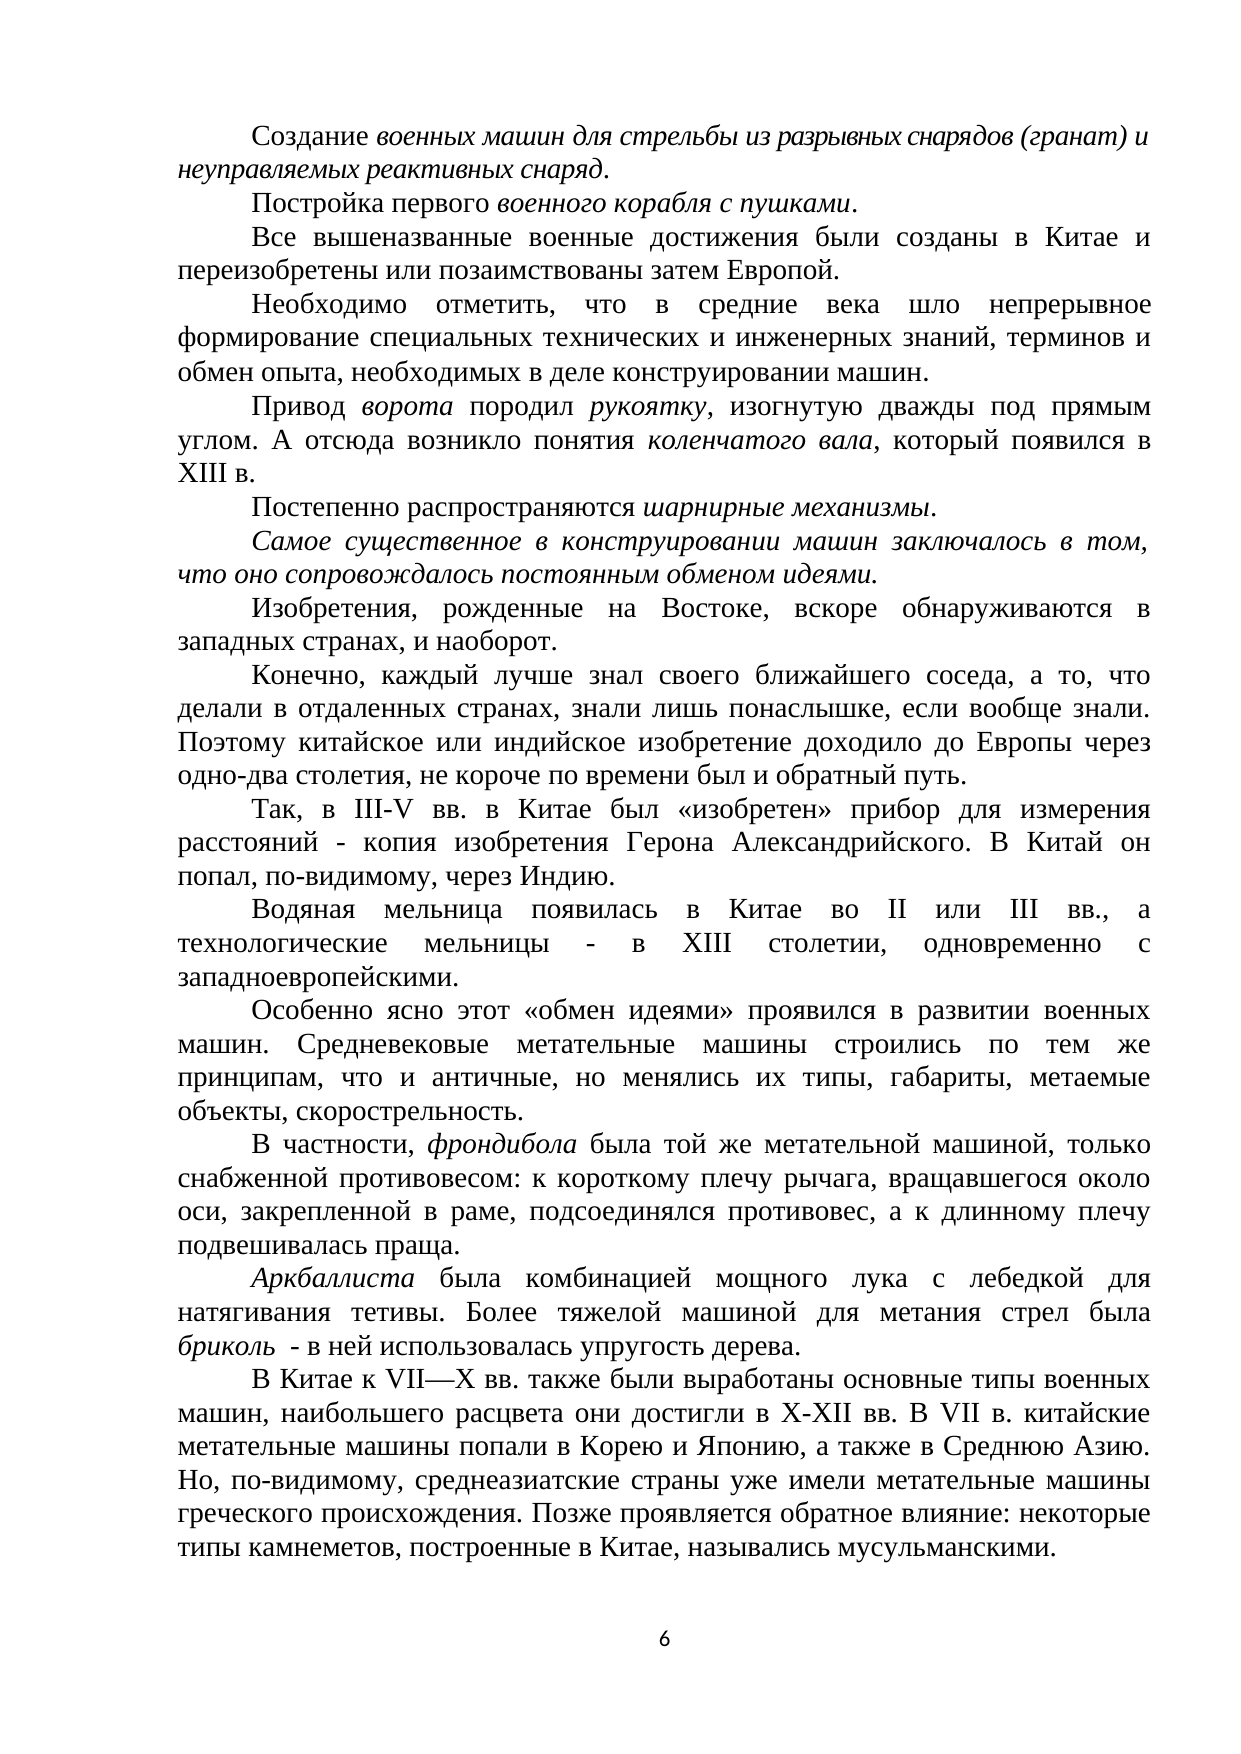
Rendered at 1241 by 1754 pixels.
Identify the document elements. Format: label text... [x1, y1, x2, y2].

text Так, в III-V вв. в Китае был «изобретен» прибор для измерения расстояний - копия изобретения Герона Александрийского. В Китай он попал, по-видимому, через Индию. [177, 791, 1152, 892]
text Аркбаллиста была комбинацией мощного лука с лебедкой для натягивания тетивы. Более тяжелой машиной для метания стрел была бриколь - в ней использовалась упругость дерева. [177, 1261, 1152, 1361]
text В Китае к VII—X вв. также были выработаны основные типы военных машин, наибольшего расцвета они достигли в X-XII вв. В VII в. китайские метательные машины попали в Корею и Японию, а также в Среднюю Азию. Но, по-видимому, среднеазиатские страны уже имели метательные машины греческого происхождения. Позже проявляется обратное влияние: некоторые типы камнеметов, построенные в Китае, назывались мусульманскими. [177, 1361, 1152, 1562]
text Создание военных машин для стрельбы из разрывных снарядов (гранат) и неуправляемых реактивных снаряд. [177, 118, 1152, 185]
text Водяная мельница появилась в Китае во II или III вв., а технологические мельницы - в XIII столетии, одновременно с западноевропейскими. [177, 892, 1152, 992]
text Постепенно распространяются шарнирные механизмы. [177, 489, 1152, 523]
text Самое существенное в конструировании машин заключалось в том, что оно сопровождалось постоянным обменом идеями. [177, 523, 1152, 590]
text Привод ворота породил рукоятку, изогнутую дважды под прямым углом. А отсюда возникло понятия коленчатого вала, который появился в XIII в. [177, 388, 1152, 489]
text Необходимо отметить, что в средние века шло непрерывное формирование специальных технических и инженерных знаний, терминов и обмен опыта, необходимых в деле конструировании машин. [177, 286, 1152, 388]
text Все вышеназванные военные достижения были созданы в Китае и переизобретены или позаимствованы затем Европой. [177, 219, 1152, 286]
text Конечно, каждый лучше знал своего ближайшего соседа, а то, что делали в отдаленных странах, знали лишь понаслышке, если вообще знали. Поэтому китайское или индийское изобретение доходило до Европы через одно-два столетия, не короче по времени был и обратный путь. [177, 657, 1152, 791]
text В частности, фрондибола была той же метательной машиной, только снабженной противовесом: к короткому плечу рычага, вращавшегося около оси, закрепленной в раме, подсоединялся противовес, а к длинному плечу подвешивалась праща. [177, 1126, 1152, 1261]
text Изобретения, рожденные на Востоке, вскоре обнаруживаются в западных странах, и наоборот. [177, 590, 1152, 657]
text Постройка первого военного корабля с пушками. [177, 185, 1152, 219]
text Особенно ясно этот «обмен идеями» проявился в развитии военных машин. Средневековые метательные машины строились по тем же принципам, что и античные, но менялись их типы, габариты, метаемые объекты, скорострельность. [177, 992, 1152, 1126]
